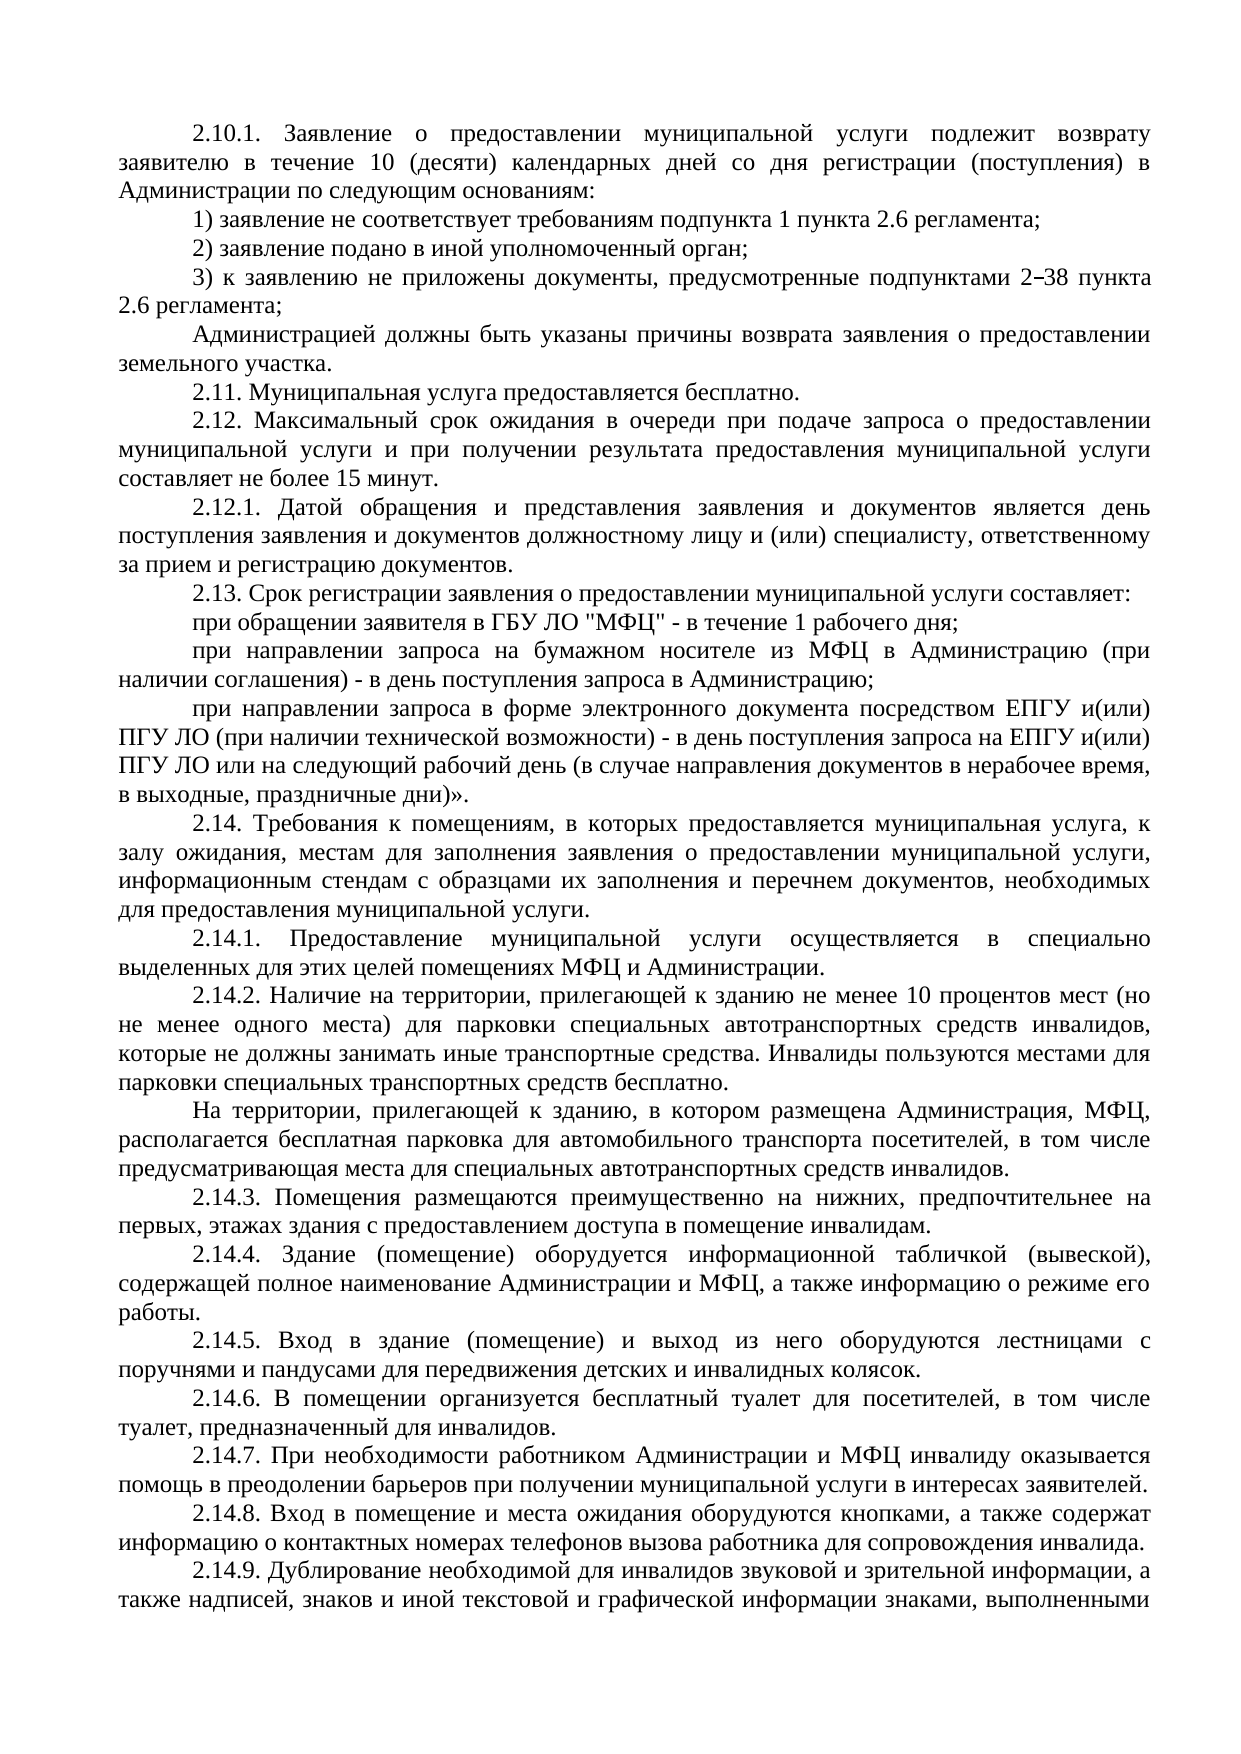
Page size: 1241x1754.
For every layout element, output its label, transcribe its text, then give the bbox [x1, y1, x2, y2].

text 2.14.7. При необходимости работником Администрации и МФЦ инвалиду оказывается помощь в преодолении барьеров при получении муниципальной услуги в интересах заявителей. [118, 1441, 1152, 1498]
text 2.10.1. Заявление о предоставлении муниципальной услуги подлежит возврату заявителю в течение 10 (десяти) календарных дней со дня регистрации (поступления) в Администрации по следующим основаниям: [118, 118, 1152, 204]
text при обращении заявителя в ГБУ ЛО "МФЦ" - в течение 1 рабочего дня; [118, 607, 1152, 636]
text 2.14.3. Помещения размещаются преимущественно на нижних, предпочтительнее на первых, этажах здания с предоставлением доступа в помещение инвалидам. [118, 1182, 1152, 1239]
text при направлении запроса в форме электронного документа посредством ЕПГУ и(или) ПГУ ЛО (при наличии технической возможности) - в день поступления запроса на ЕПГУ и(или) ПГУ ЛО или на следующий рабочий день (в случае направления документов в нерабочее время, в выходные, праздничные дни)». [118, 693, 1152, 808]
text Администрацией должны быть указаны причины возврата заявления о предоставлении земельного участка. [118, 319, 1152, 377]
text 2.14. Требования к помещениям, в которых предоставляется муниципальная услуга, к залу ожидания, местам для заполнения заявления о предоставлении муниципальной услуги, информационным стендам с образцами их заполнения и перечнем документов, необходимых для предоставления муниципальной услуги. [118, 808, 1152, 923]
text 2.12.1. Датой обращения и представления заявления и документов является день поступления заявления и документов должностному лицу и (или) специалисту, ответственному за прием и регистрацию документов. [118, 492, 1152, 578]
text при направлении запроса на бумажном носителе из МФЦ в Администрацию (при наличии соглашения) - в день поступления запроса в Администрацию; [118, 636, 1152, 693]
text 2.14.4. Здание (помещение) оборудуется информационной табличкой (вывеской), содержащей полное наименование Администрации и МФЦ, а также информацию о режиме его работы. [118, 1239, 1152, 1326]
text 2) заявление подано в иной уполномоченный орган; [118, 233, 1152, 262]
text На территории, прилегающей к зданию, в котором размещена Администрация, МФЦ, располагается бесплатная парковка для автомобильного транспорта посетителей, в том числе предусматривающая места для специальных автотранспортных средств инвалидов. [118, 1096, 1152, 1182]
text 1) заявление не соответствует требованиям подпункта 1 пункта 2.6 регламента; [118, 204, 1152, 233]
text 2.14.1. Предоставление муниципальной услуги осуществляется в специально выделенных для этих целей помещениях МФЦ и Администрации. [118, 923, 1152, 981]
text 3) к заявлению не приложены документы, предусмотренные подпунктами 2 38 пункта 2.6 регламента; [118, 262, 1152, 319]
text 2.12. Максимальный срок ожидания в очереди при подаче запроса о предоставлении муниципальной услуги и при получении результата предоставления муниципальной услуги составляет не более 15 минут. [118, 406, 1152, 492]
text 2.14.8. Вход в помещение и места ожидания оборудуются кнопками, а также содержат информацию о контактных номерах телефонов вызова работника для сопровождения инвалида. [118, 1498, 1152, 1556]
text 2.13. Срок регистрации заявления о предоставлении муниципальной услуги составляет: [118, 578, 1152, 607]
text 2.11. Муниципальная услуга предоставляется бесплатно. [118, 377, 1152, 406]
text 2.14.6. В помещении организуется бесплатный туалет для посетителей, в том числе туалет, предназначенный для инвалидов. [118, 1383, 1152, 1441]
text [118, 1556, 1152, 1613]
text 2.14.5. Вход в здание (помещение) и выход из него оборудуются лестницами с поручнями и пандусами для передвижения детских и инвалидных колясок. [118, 1326, 1152, 1383]
text 2.14.2. Наличие на территории, прилегающей к зданию не менее 10 процентов мест (но не менее одного места) для парковки специальных автотранспортных средств инвалидов, которые не должны занимать иные транспортные средства. Инвалиды пользуются местами для парковки специальных транспортных средств бесплатно. [118, 981, 1152, 1096]
